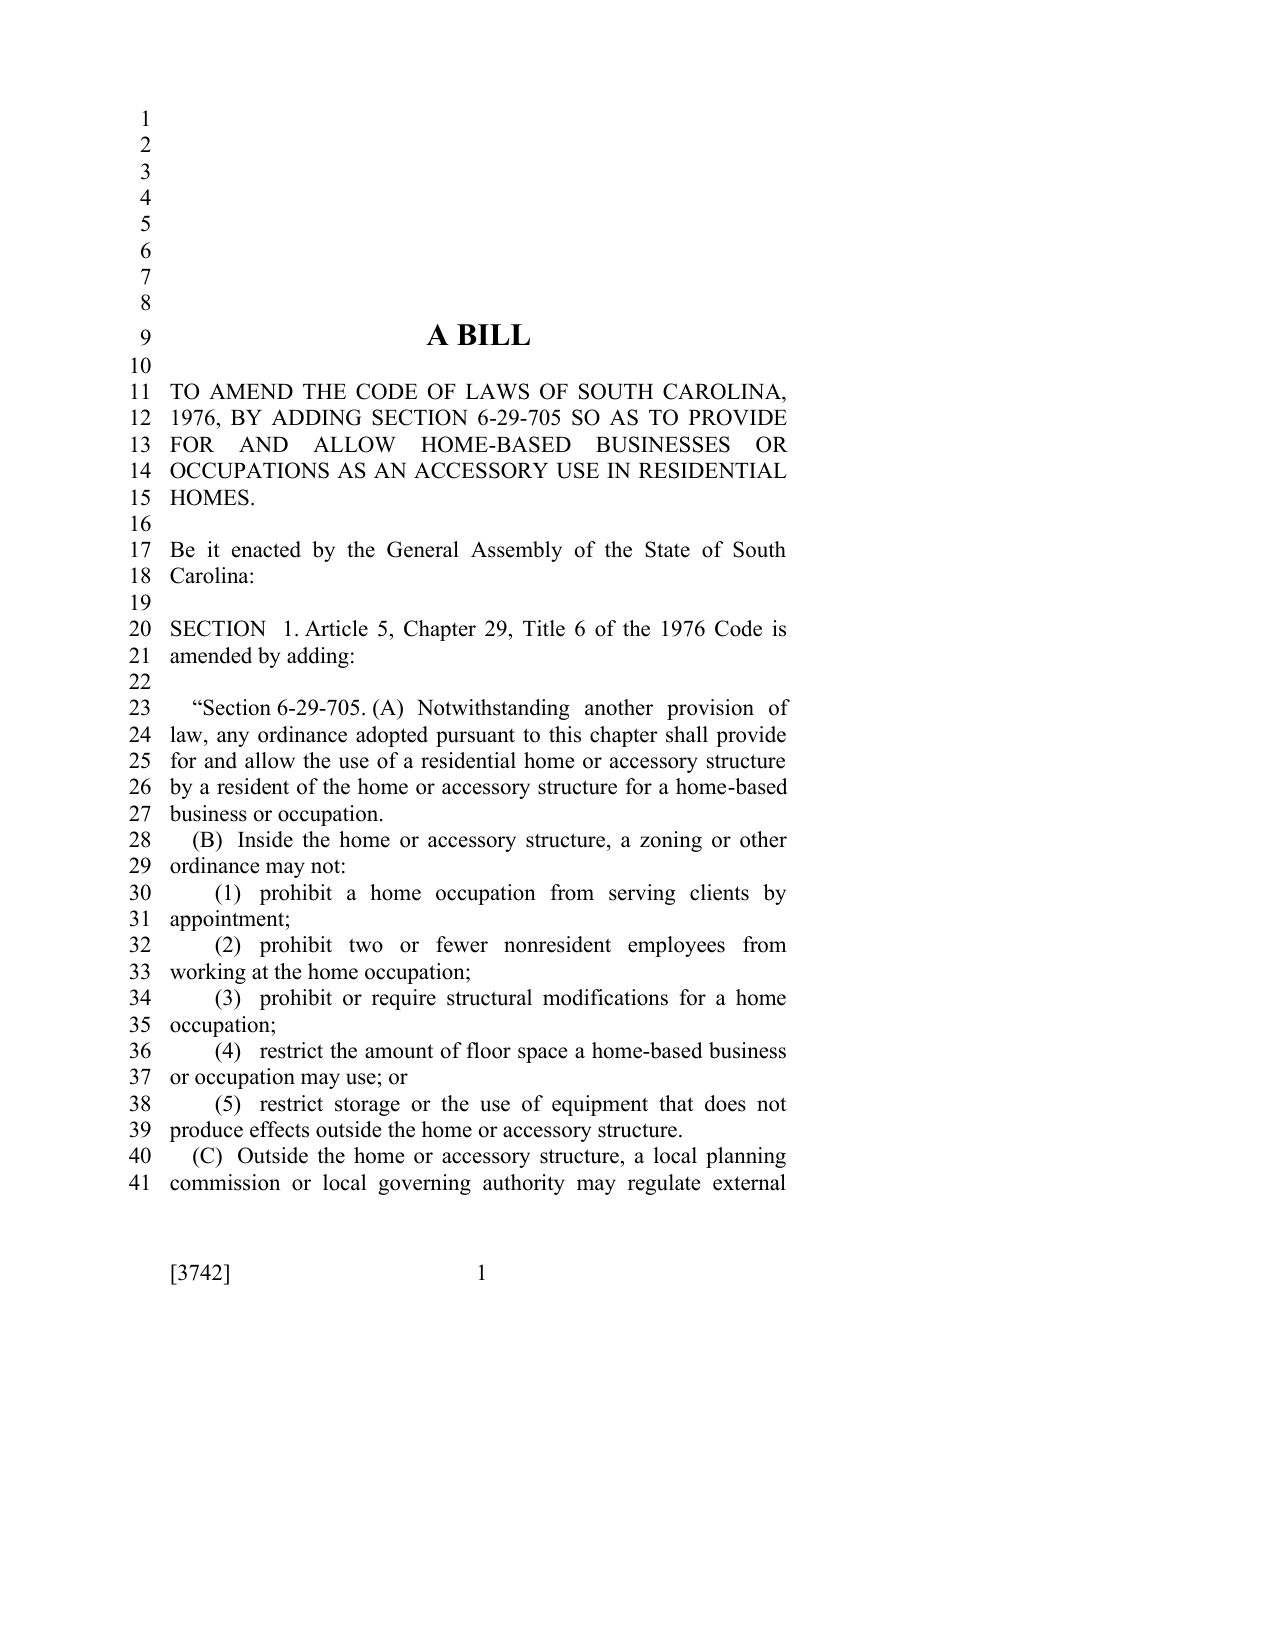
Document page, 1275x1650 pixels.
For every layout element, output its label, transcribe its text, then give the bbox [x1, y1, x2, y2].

text “Section 6-29-705. (A) Notwithstanding another provision of law, any ordinance adopted pursuant to this chapter shall provide for and allow the use of a residential home or accessory structure by a resident of the home or accessory structure for a home-based business or occupation. [169, 694, 787, 826]
text (1) prohibit a home occupation from serving clients by appointment; [169, 879, 787, 932]
text (4) restrict the amount of floor space a home-based business or occupation may use; or [169, 1037, 787, 1090]
text A BILL [169, 316, 787, 352]
text (3) prohibit or require structural modifications for a home occupation; [169, 984, 787, 1037]
text TO AMEND THE CODE OF LAWS OF SOUTH CAROLINA, 1976, BY ADDING SECTION 6-29-705 SO AS TO PROVIDE FOR AND ALLOW HOME-BASED BUSINESSES OR OCCUPATIONS AS AN ACCESSORY USE IN RESIDENTIAL HOMES. [169, 378, 787, 510]
text (2) prohibit two or fewer nonresident employees from working at the home occupation; [169, 932, 787, 984]
text SECTION 1. Article 5, Chapter 29, Title 6 of the 1976 Code is amended by adding: [169, 615, 787, 668]
text Be it enacted by the General Assembly of the State of South Carolina: [169, 536, 787, 589]
text (B) Inside the home or accessory structure, a zoning or other ordinance may not: [169, 826, 787, 879]
text (5) restrict storage or the use of equipment that does not produce effects outside the home or accessory structure. [169, 1090, 787, 1142]
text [169, 1142, 787, 1195]
